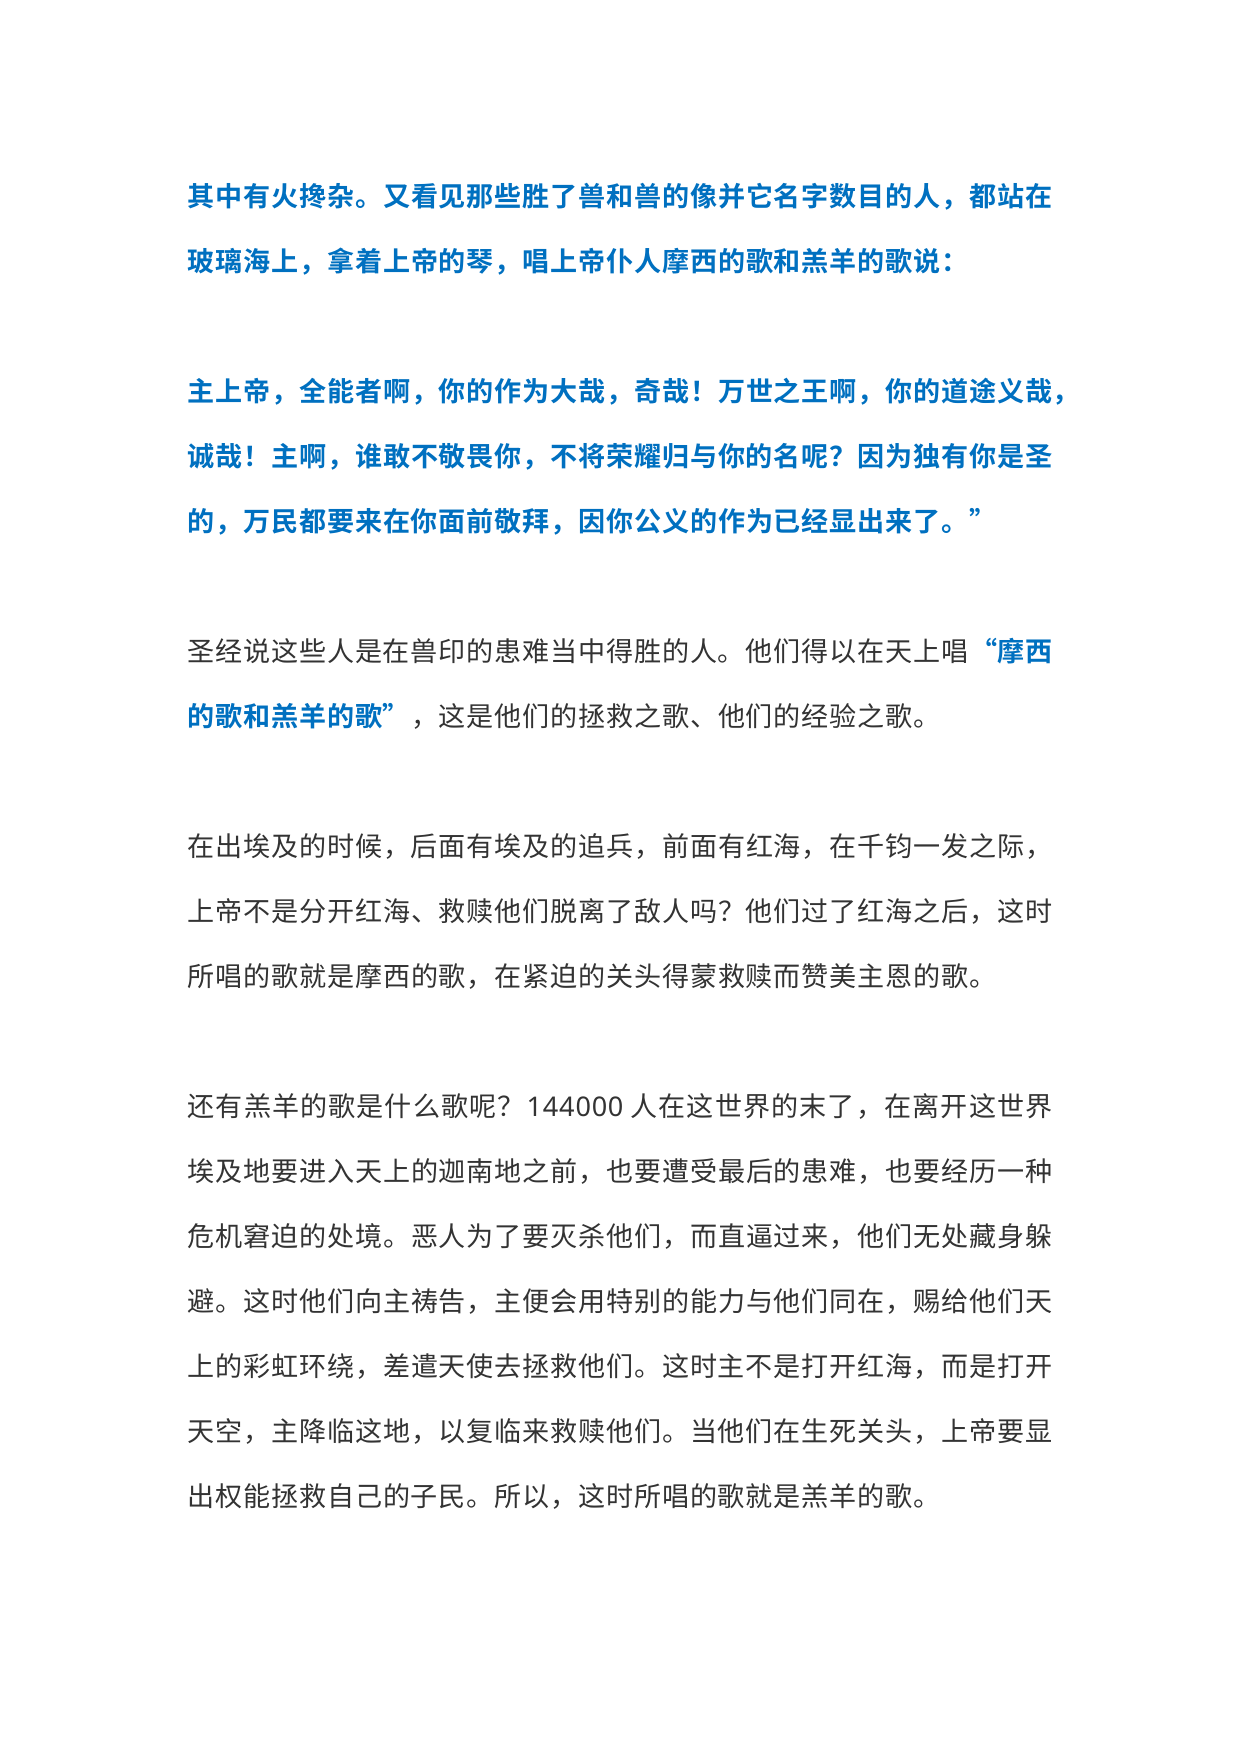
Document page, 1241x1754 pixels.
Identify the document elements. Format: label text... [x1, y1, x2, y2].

text 还有羔羊的歌是什么歌呢？144000人在这世界的末了，在离开这世界埃及地要进入天上的迦南地之前，也要遭受最后的患难，也要经历一种危机窘迫的处境。恶人为了要灭杀他们，而直逼过来，他们无处藏身躲避。这时他们向主祷告，主便会用特别的能力与他们同在，赐给他们天上的彩虹环绕，差遣天使去拯救他们。这时主不是打开红海，而是打开天空，主降临这地，以复临来救赎他们。当他们在生死关头，上帝要显出权能拯救自己的子民。所以，这时所唱的歌就是羔羊的歌。 [187, 1072, 1053, 1527]
text 圣经说这些人是在兽印的患难当中得胜的人。他们得以在天上唱“摩西的歌和羔羊的歌”，这是他们的拯救之歌、他们的经验之歌。 [187, 617, 1053, 747]
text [187, 162, 1053, 292]
text 主上帝，全能者啊，你的作为大哉，奇哉！万世之王啊，你的道途义哉，诚哉！主啊，谁敢不敬畏你，不将荣耀归与你的名呢？因为独有你是圣的，万民都要来在你面前敬拜，因你公义的作为已经显出来了。” [187, 357, 1053, 552]
text 在出埃及的时候，后面有埃及的追兵，前面有红海，在千钧一发之际，上帝不是分开红海、救赎他们脱离了敌人吗？他们过了红海之后，这时所唱的歌就是摩西的歌，在紧迫的关头得蒙救赎而赞美主恩的歌。 [187, 812, 1053, 1007]
